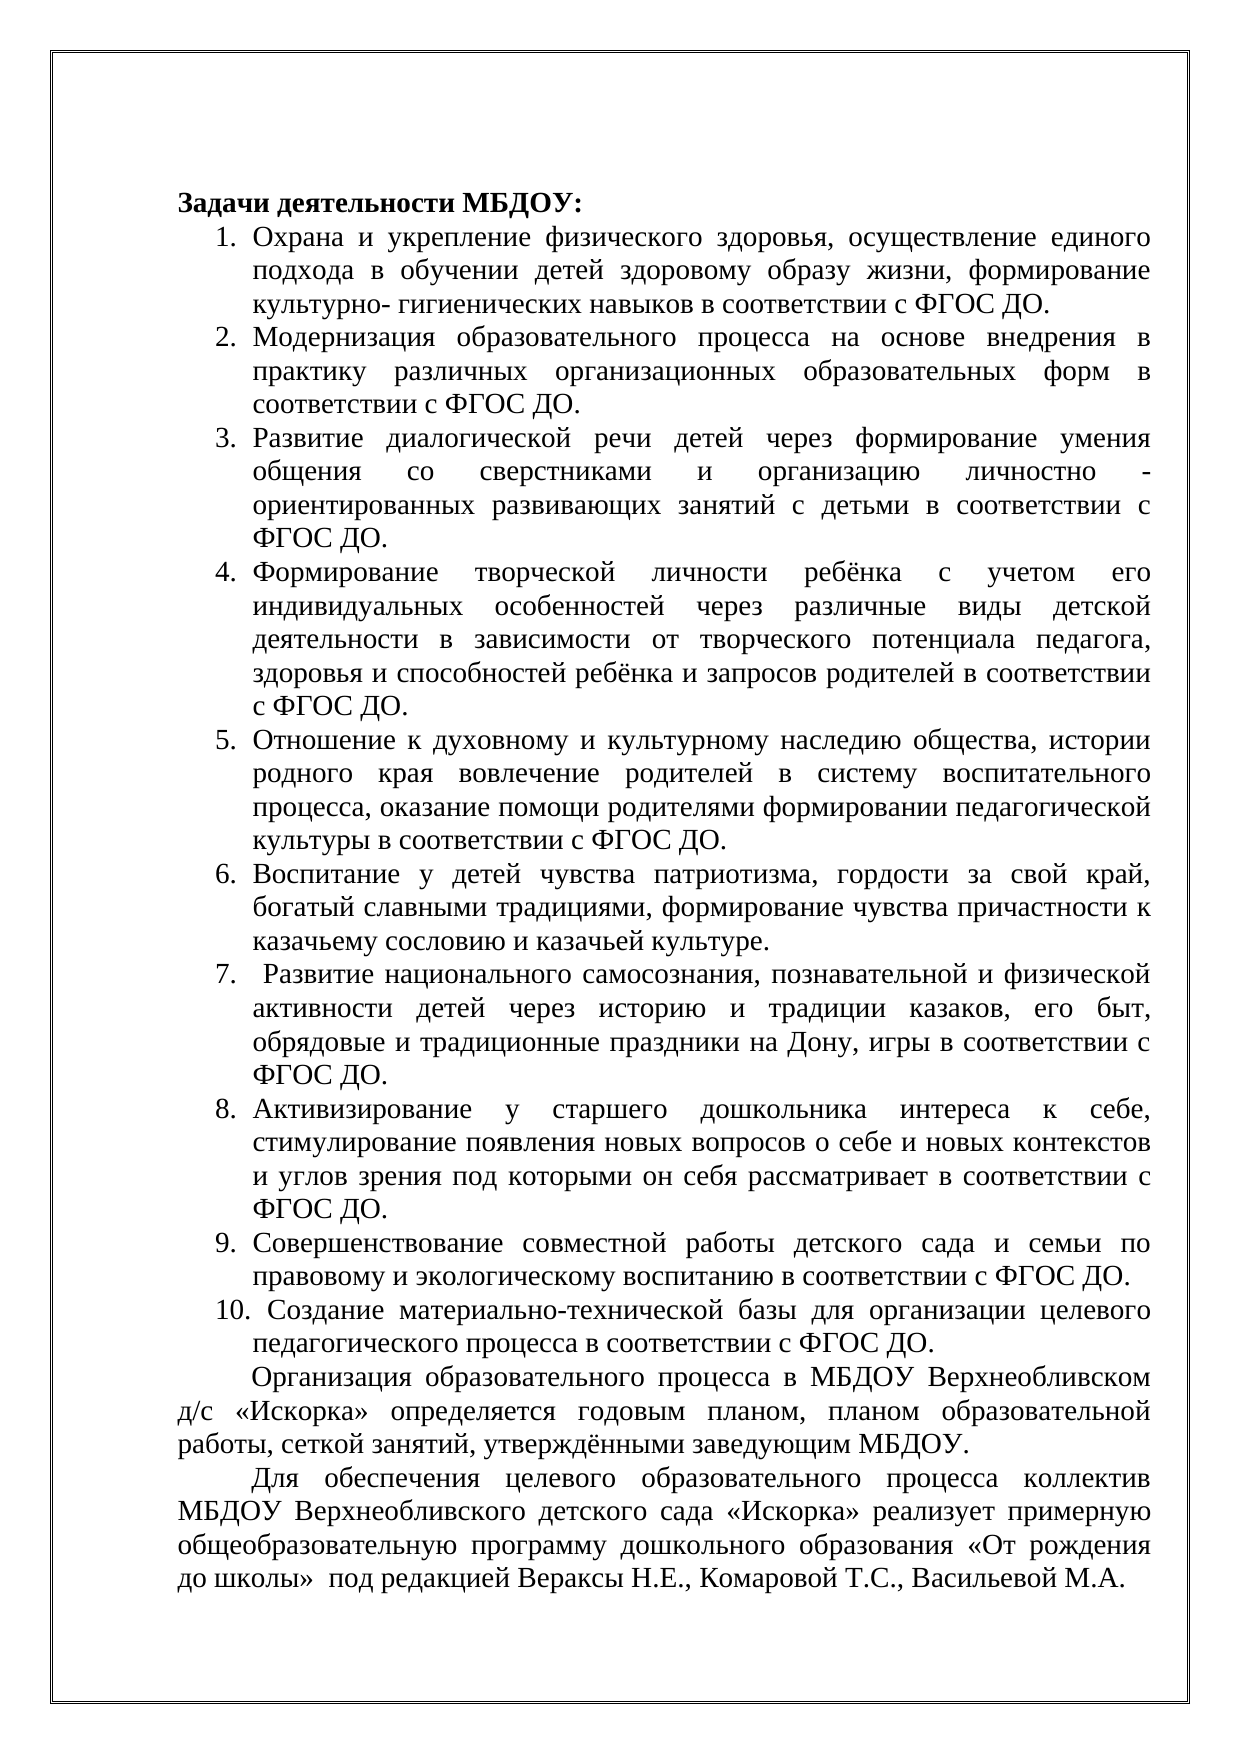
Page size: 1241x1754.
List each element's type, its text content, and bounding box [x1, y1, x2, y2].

list Формирование творческой личности ребёнка с учетом его индивидуальных особенностей через различные виды детской деятельности в зависимости от творческого потенциала педагога, здоровья и способностей ребёнка и запросов родителей в соответствии с ФГОС ДО. [215, 554, 1152, 722]
list Воспитание у детей чувства патриотизма, гордости за свой край, богатый славными традициями, формирование чувства причастности к казачьему сословию и казачьей культуре. [215, 856, 1152, 957]
list Создание материально-технической базы для организации целевого педагогического процесса в соответствии с ФГОС ДО. [215, 1292, 1152, 1359]
text Задачи деятельности МБДОУ: [177, 185, 1152, 219]
list Развитие национального самосознания, познавательной и физической активности детей через историю и традиции казаков, его быт, обрядовые и традиционные праздники на Дону, игры в соответствии с ФГОС ДО. [215, 957, 1152, 1091]
list Активизирование у старшего дошкольника интереса к себе, стимулирование появления новых вопросов о себе и новых контекстов и углов зрения под которыми он себя рассматривает в соответствии с ФГОС ДО. [215, 1091, 1152, 1225]
list Развитие диалогической речи детей через формирование умения общения со сверстниками и организацию личностно - ориентированных развивающих занятий с детьми в соответствии с ФГОС ДО. [215, 420, 1152, 554]
text Организация образовательного процесса в МБДОУ Верхнеобливском д/с «Искорка» определяется годовым планом, планом образовательной работы, сеткой занятий, утверждёнными заведующим МБДОУ. [177, 1359, 1152, 1460]
list Модернизация образовательного процесса на основе внедрения в практику различных организационных образовательных форм в соответствии с ФГОС ДО. [215, 319, 1152, 420]
list Охрана и укрепление физического здоровья, осуществление единого подхода в обучении детей здоровому образу жизни, формирование культурно- гигиенических навыков в соответствии с ФГОС ДО. [215, 219, 1152, 319]
list Отношение к духовному и культурному наследию общества, истории родного края вовлечение родителей в систему воспитательного процесса, оказание помощи родителями формировании педагогической культуры в соответствии с ФГОС ДО. [215, 722, 1152, 856]
text Для обеспечения целевого образовательного процесса коллектив МБДОУ Верхнеобливского детского сада «Искорка» реализует примерную общеобразовательную программу дошкольного образования «От рождения до школы» под редакцией Вераксы Н.Е., Комаровой Т.С., Васильевой М.А. [177, 1460, 1152, 1594]
list Совершенствование совместной работы детского сада и семьи по правовому и экологическому воспитанию в соответствии с ФГОС ДО. [215, 1225, 1152, 1292]
